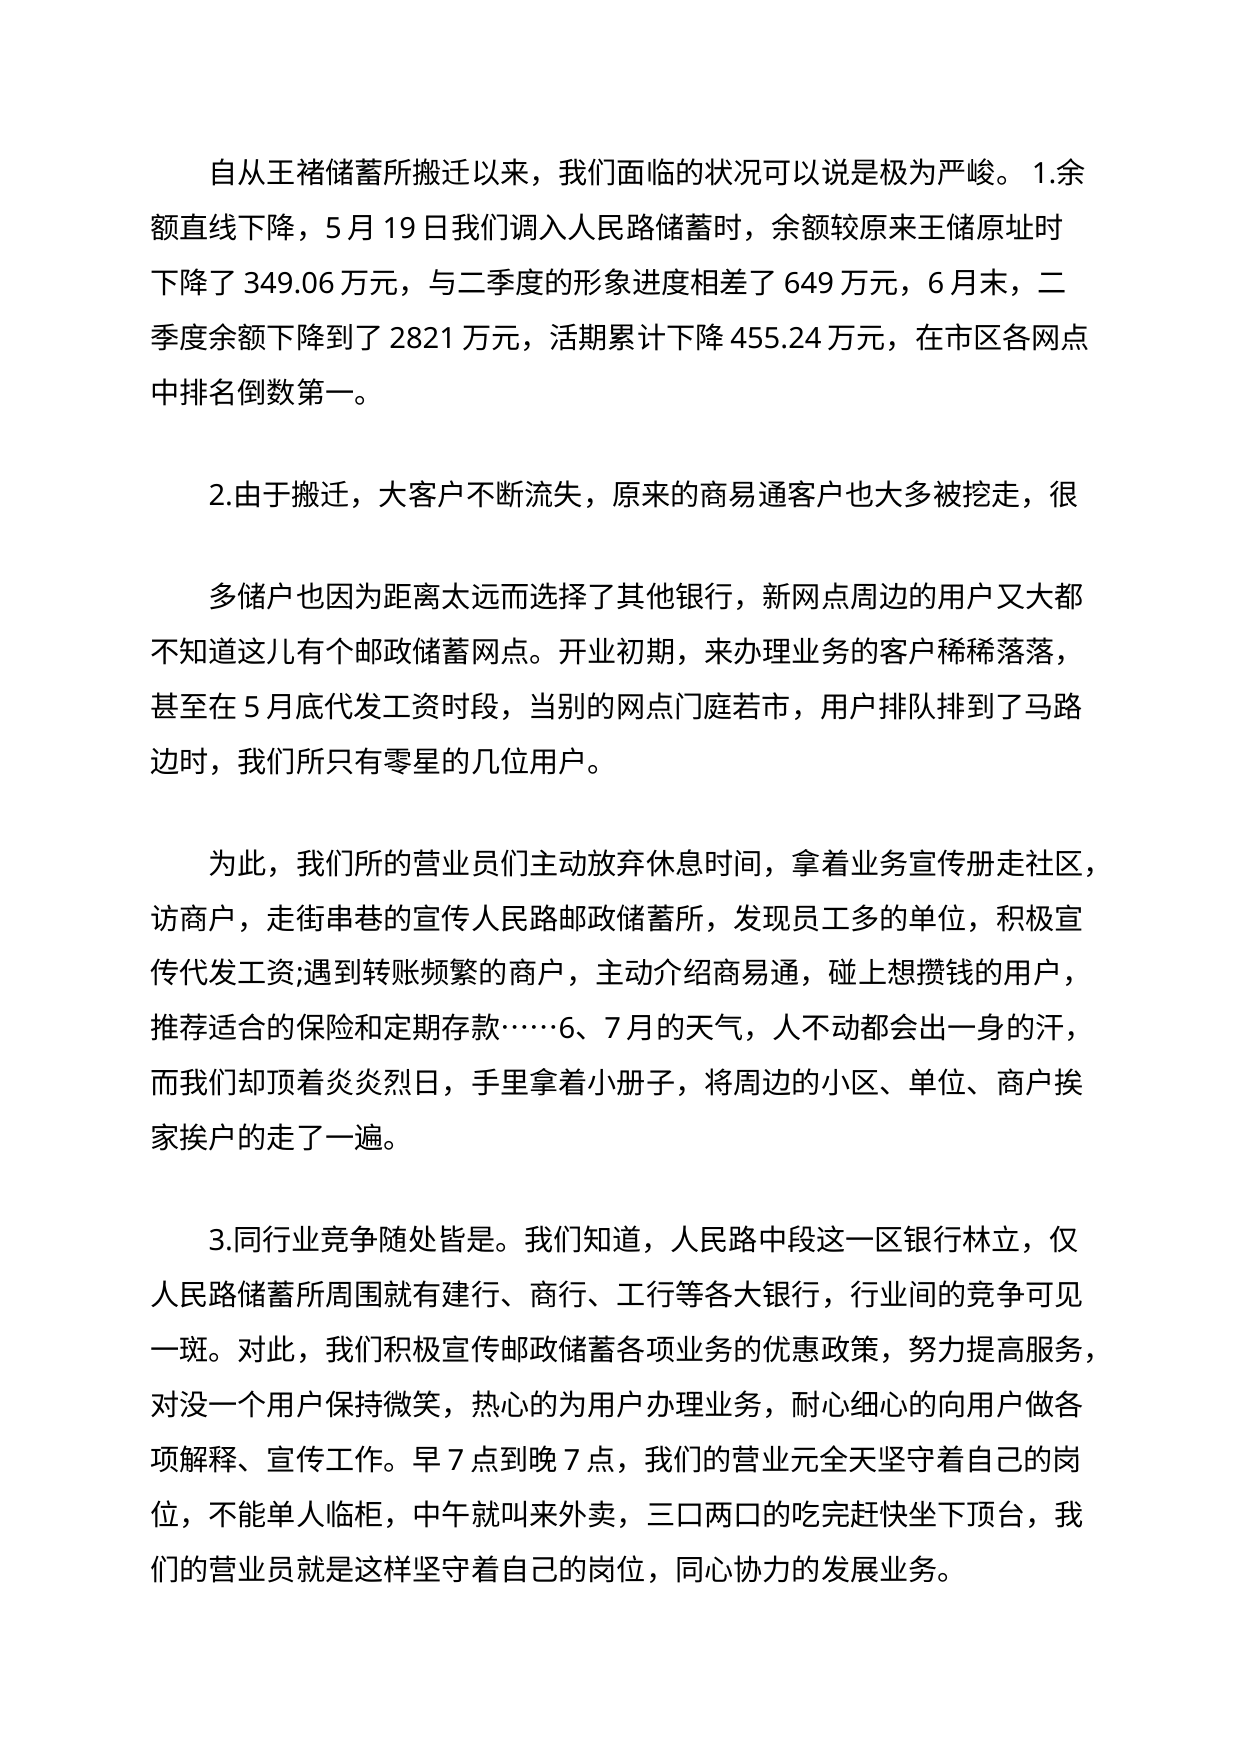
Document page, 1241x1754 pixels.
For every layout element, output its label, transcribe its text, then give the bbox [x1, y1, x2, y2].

text 2.由于搬迁，大客户不断流失，原来的商易通客户也大多被挖走，很 [150, 472, 1090, 514]
text 为此，我们所的营业员们主动放弃休息时间，拿着业务宣传册走社区，访商户，走街串巷的宣传人民路邮政储蓄所，发现员工多的单位，积极宣传代发工资;遇到转账频繁的商户，主动介绍商易通，碰上想攒钱的用户，推荐适合的保险和定期存款……6、7月的天气，人不动都会出一身的汗，而我们却顶着炎炎烈日，手里拿着小册子，将周边的小区、单位、商户挨家挨户的走了一遍。 [150, 840, 1090, 1157]
text 3.同行业竞争随处皆是。我们知道，人民路中段这一区银行林立，仅人民路储蓄所周围就有建行、商行、工行等各大银行，行业间的竞争可见一斑。对此，我们积极宣传邮政储蓄各项业务的优惠政策，努力提高服务，对没一个用户保持微笑，热心的为用户办理业务，耐心细心的向用户做各项解释、宣传工作。早7点到晚7点，我们的营业元全天坚守着自己的岗位，不能单人临柜，中午就叫来外卖，三口两口的吃完赶快坐下顶台，我们的营业员就是这样坚守着自己的岗位，同心协力的发展业务。 [150, 1217, 1090, 1589]
text 自从王褚储蓄所搬迁以来，我们面临的状况可以说是极为严峻。 1.余额直线下降，5月19日我们调入人民路储蓄时，余额较原来王储原址时下降了349.06万元，与二季度的形象进度相差了649万元，6月末，二季度余额下降到了2821万元，活期累计下降455.24万元，在市区各网点中排名倒数第一。 [150, 150, 1090, 412]
text 多储户也因为距离太远而选择了其他银行，新网点周边的用户又大都不知道这儿有个邮政储蓄网点。开业初期，来办理业务的客户稀稀落落，甚至在5月底代发工资时段，当别的网点门庭若市，用户排队排到了马路边时，我们所只有零星的几位用户。 [150, 574, 1090, 781]
